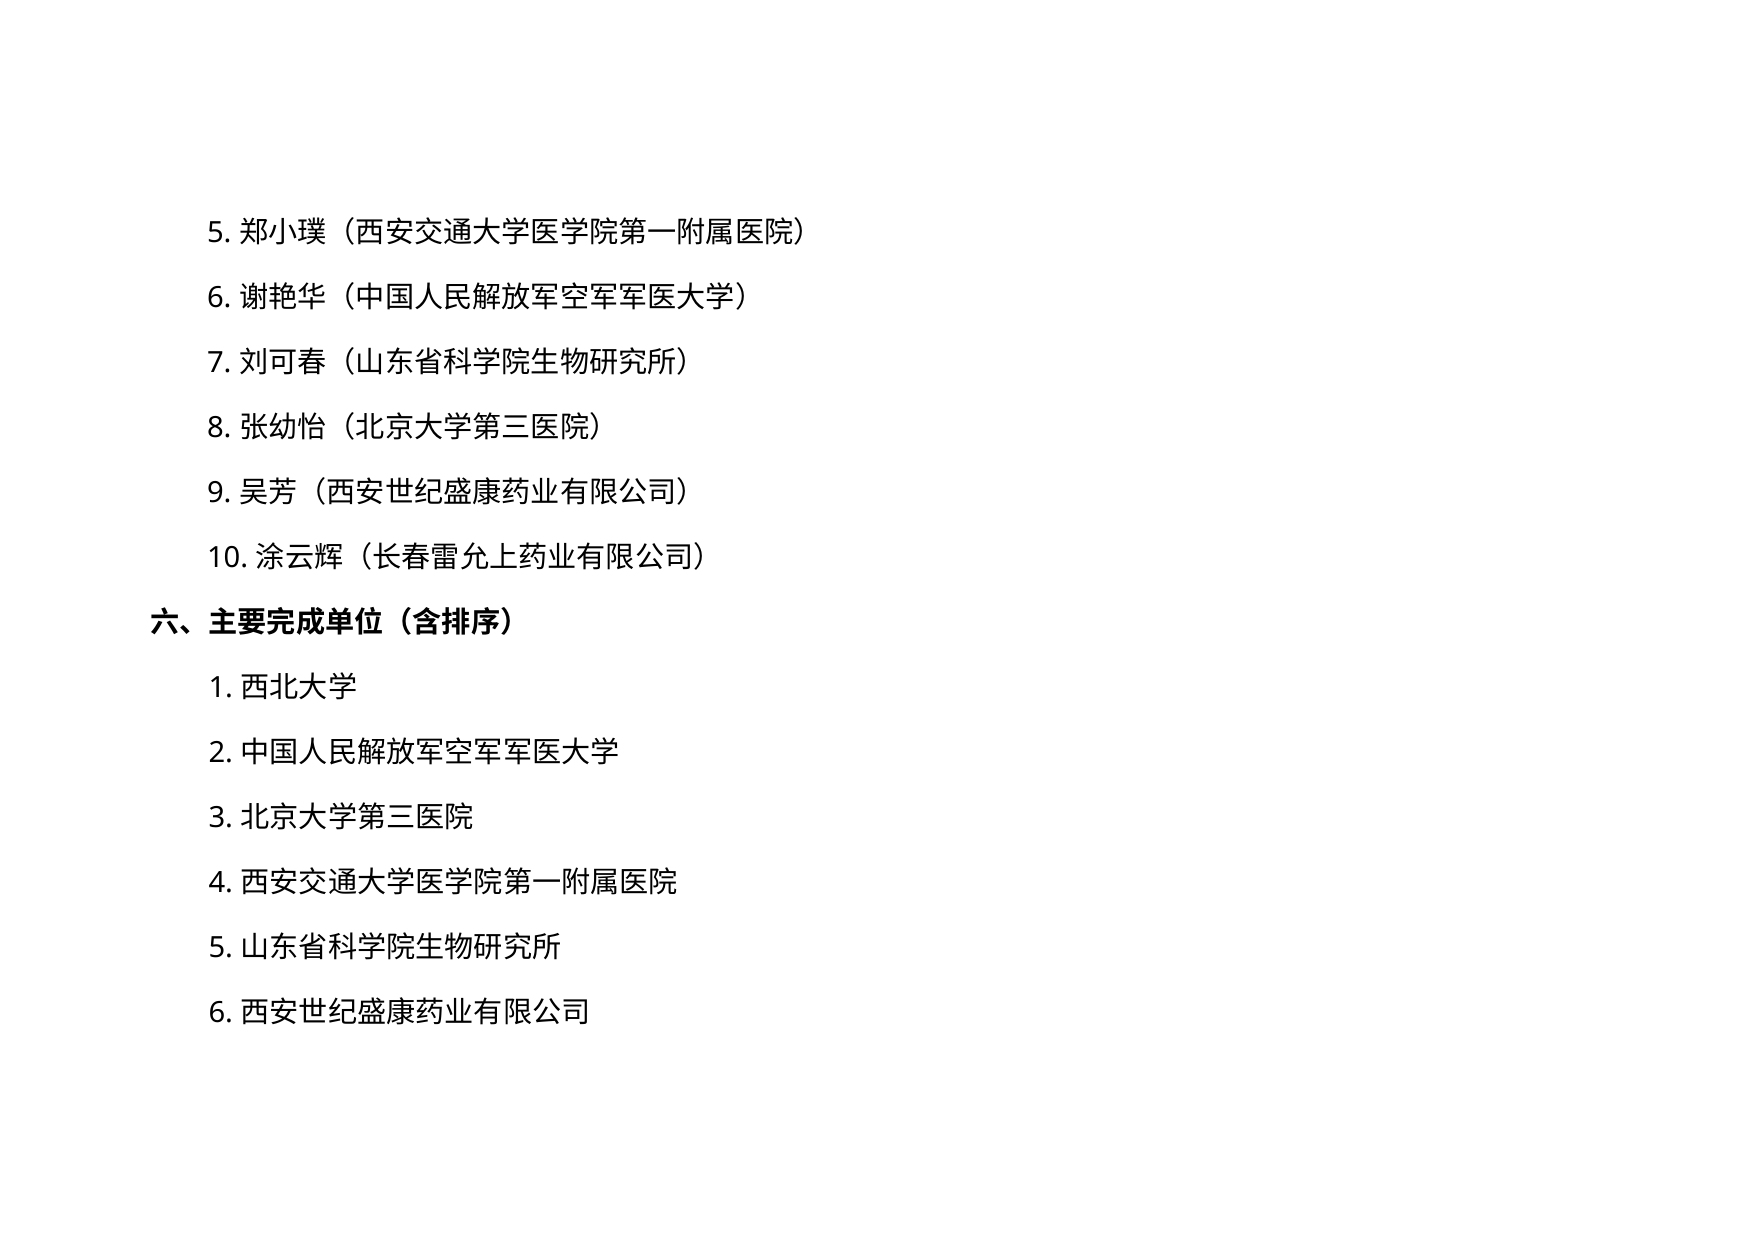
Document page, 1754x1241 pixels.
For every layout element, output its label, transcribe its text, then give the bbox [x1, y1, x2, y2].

text 8. 张幼怡（北京大学第三医院） [150, 393, 1604, 458]
text 2. 中国人民解放军空军军医大学 [150, 718, 1604, 783]
text 6. 谢艳华（中国人民解放军空军军医大学） [150, 263, 1604, 328]
text 5. 郑小璞（西安交通大学医学院第一附属医院） [150, 198, 1604, 263]
text 3. 北京大学第三医院 [150, 783, 1604, 848]
text 7. 刘可春（山东省科学院生物研究所） [150, 328, 1604, 393]
text 9. 吴芳（西安世纪盛康药业有限公司） [150, 458, 1604, 523]
text 10. 涂云辉（长春雷允上药业有限公司） [150, 523, 1604, 588]
text 六、主要完成单位（含排序） [150, 588, 1604, 653]
text 4. 西安交通大学医学院第一附属医院 [150, 848, 1604, 913]
text 5. 山东省科学院生物研究所 [150, 913, 1604, 978]
text 6. 西安世纪盛康药业有限公司 [150, 978, 1604, 1043]
text 1. 西北大学 [150, 653, 1604, 718]
